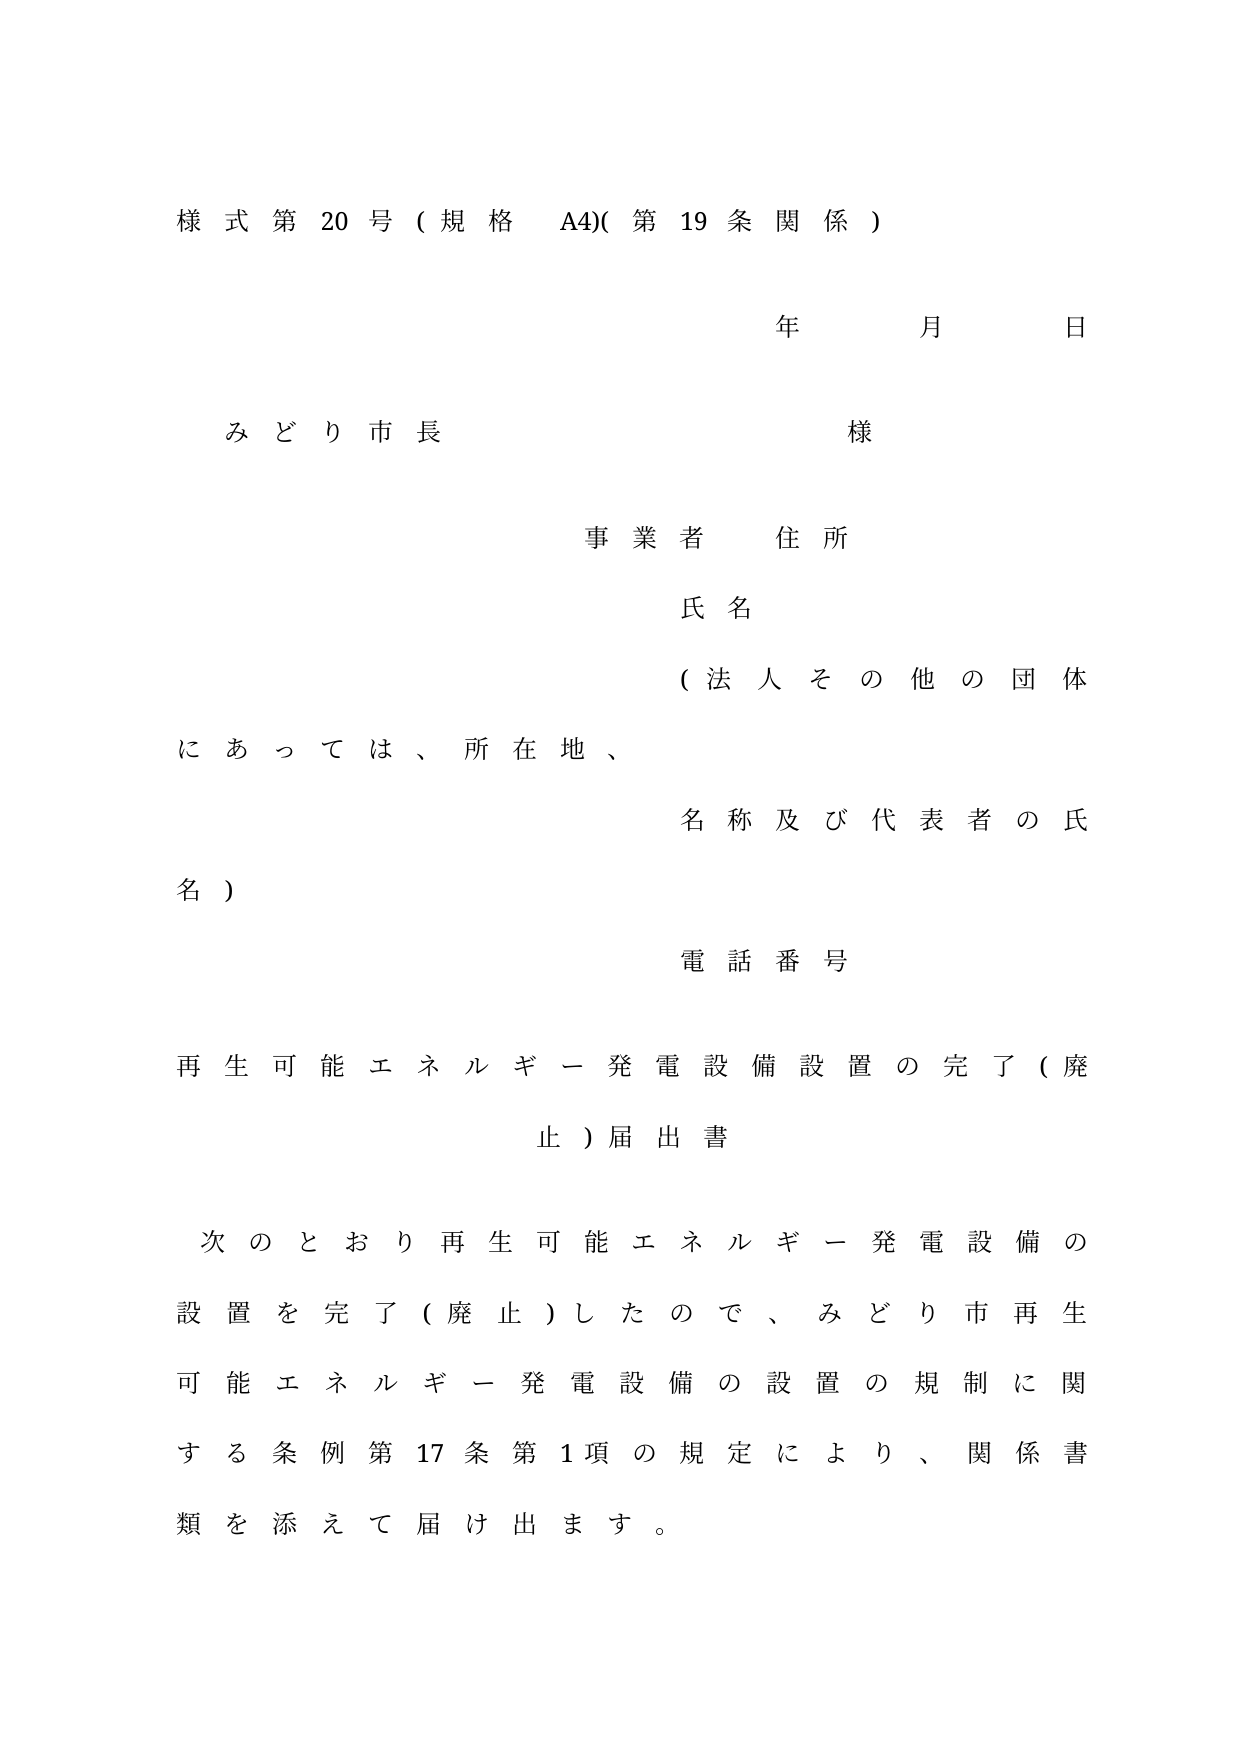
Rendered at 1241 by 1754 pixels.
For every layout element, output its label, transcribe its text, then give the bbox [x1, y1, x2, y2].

text 様式第20号(規格 A4)(第19条関係) [177, 185, 1111, 255]
text みどり市長 様 [177, 396, 1111, 466]
text 年 月 日 [177, 290, 1111, 361]
text 再生可能エネルギー発電設備設置の完了(廃止)届出書 [177, 1030, 1111, 1171]
text 電話番号 [177, 924, 1111, 994]
text 名称及び代表者の氏名) [177, 783, 1111, 924]
text 氏名 [177, 572, 1111, 642]
text (法人その他の団体にあっては、所在地、 [177, 642, 1111, 783]
text 次のとおり再生可能エネルギー発電設備の設置を完了(廃止)したので、みどり市再生可能エネルギー発電設備の設置の規制に関する条例第17条第1項の規定により、関係書類を添えて届け出ます。 [177, 1206, 1111, 1558]
text 事業者 住所 [177, 502, 1111, 572]
